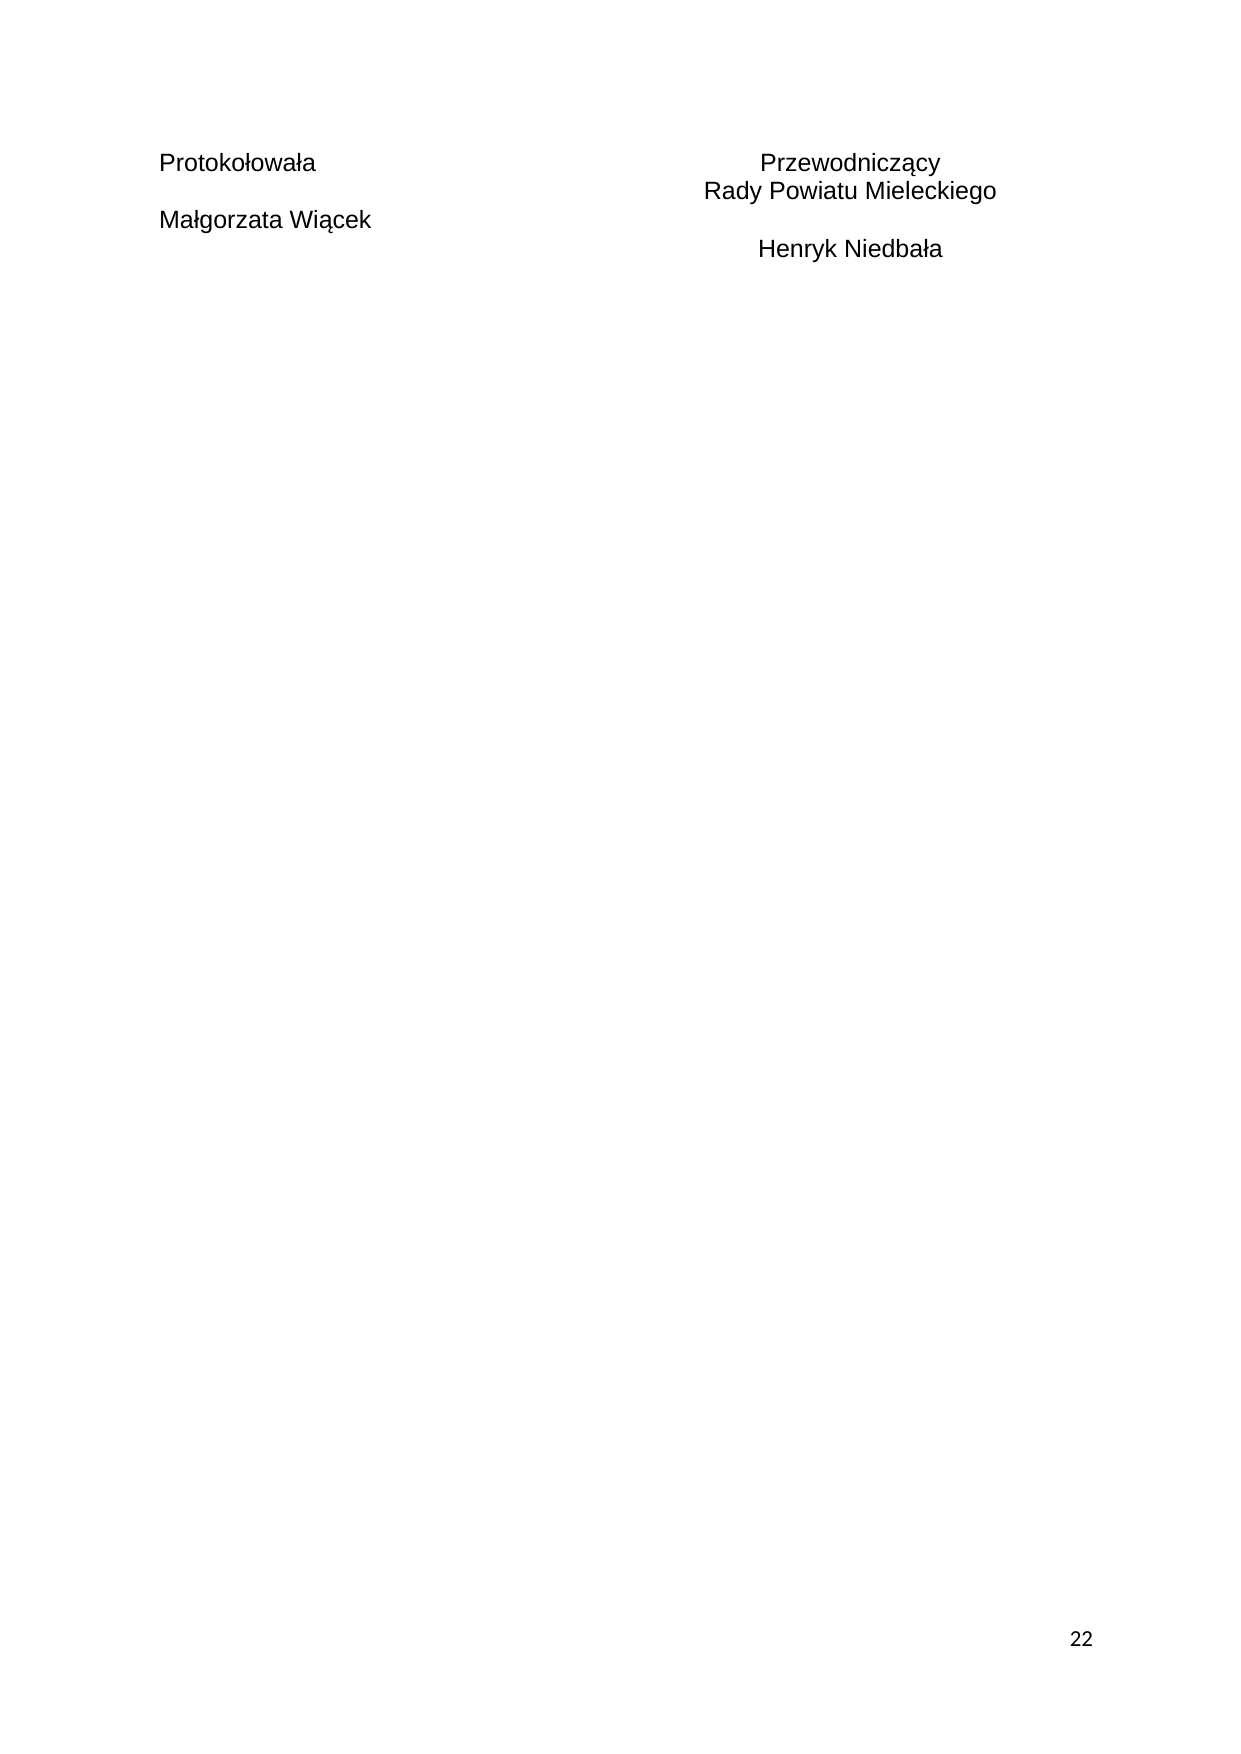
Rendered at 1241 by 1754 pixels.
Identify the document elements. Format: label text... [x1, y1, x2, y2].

table_header Protokołowała Małgorzata Wiącek [148, 148, 616, 263]
table_header Przewodniczący Rady Powiatu Mieleckiego Henryk Niedbała [616, 148, 1084, 263]
